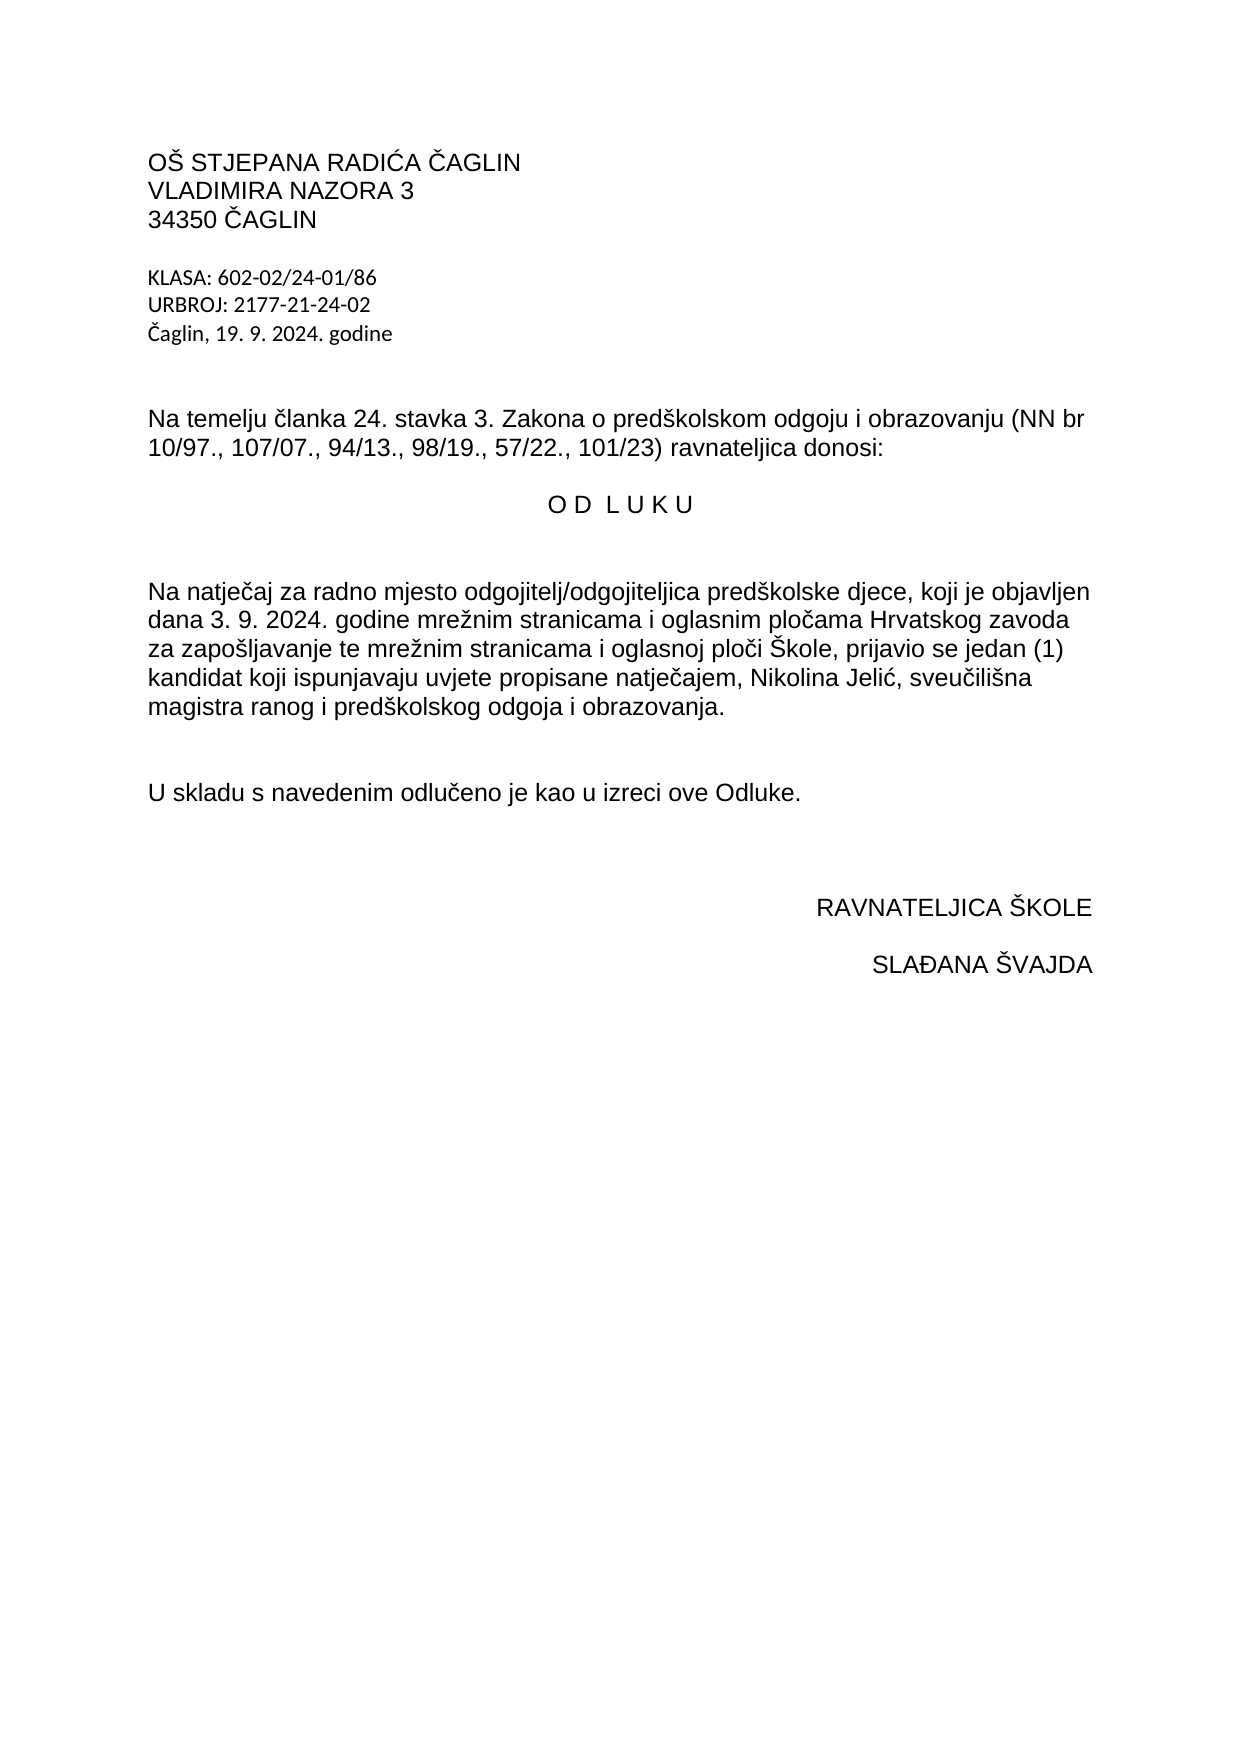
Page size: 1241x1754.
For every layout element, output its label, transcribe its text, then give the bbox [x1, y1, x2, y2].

text OŠ STJEPANA RADIĆA ČAGLIN [148, 148, 1093, 176]
text Čaglin, 19. 9. 2024. godine [148, 319, 1093, 347]
text RAVNATELJICA ŠKOLE [148, 893, 1093, 922]
text Na temelju članka 24. stavka 3. Zakona o predškolskom odgoju i obrazovanju (NN br 10/97., 107/07., 94/13., 98/19., 57/22., 101/23) ravnateljica donosi: [148, 404, 1093, 462]
text Na natječaj za radno mjesto odgojitelj/odgojiteljica predškolske djece, koji je objavljen dana 3. 9. 2024. godine mrežnim stranicama i oglasnim pločama Hrvatskog zavoda za zapošljavanje te mrežnim stranicama i oglasnoj ploči Škole, prijavio se jedan (1) kandidat koji ispunjavaju uvjete propisane natječajem, Nikolina Jelić, sveučilišna magistra ranog i predškolskog odgoja i obrazovanja. [148, 577, 1093, 720]
text VLADIMIRA NAZORA 3 [148, 176, 1093, 205]
text URBROJ: 2177-21-24-02 [148, 291, 1093, 319]
text O D L U K U [148, 490, 1093, 519]
text U skladu s navedenim odlučeno je kao u izreci ove Odluke. [148, 778, 1093, 807]
text SLAĐANA ŠVAJDA [148, 950, 1093, 979]
text KLASA: 602-02/24-01/86 [148, 263, 1093, 291]
text 34350 ČAGLIN [148, 205, 1093, 234]
